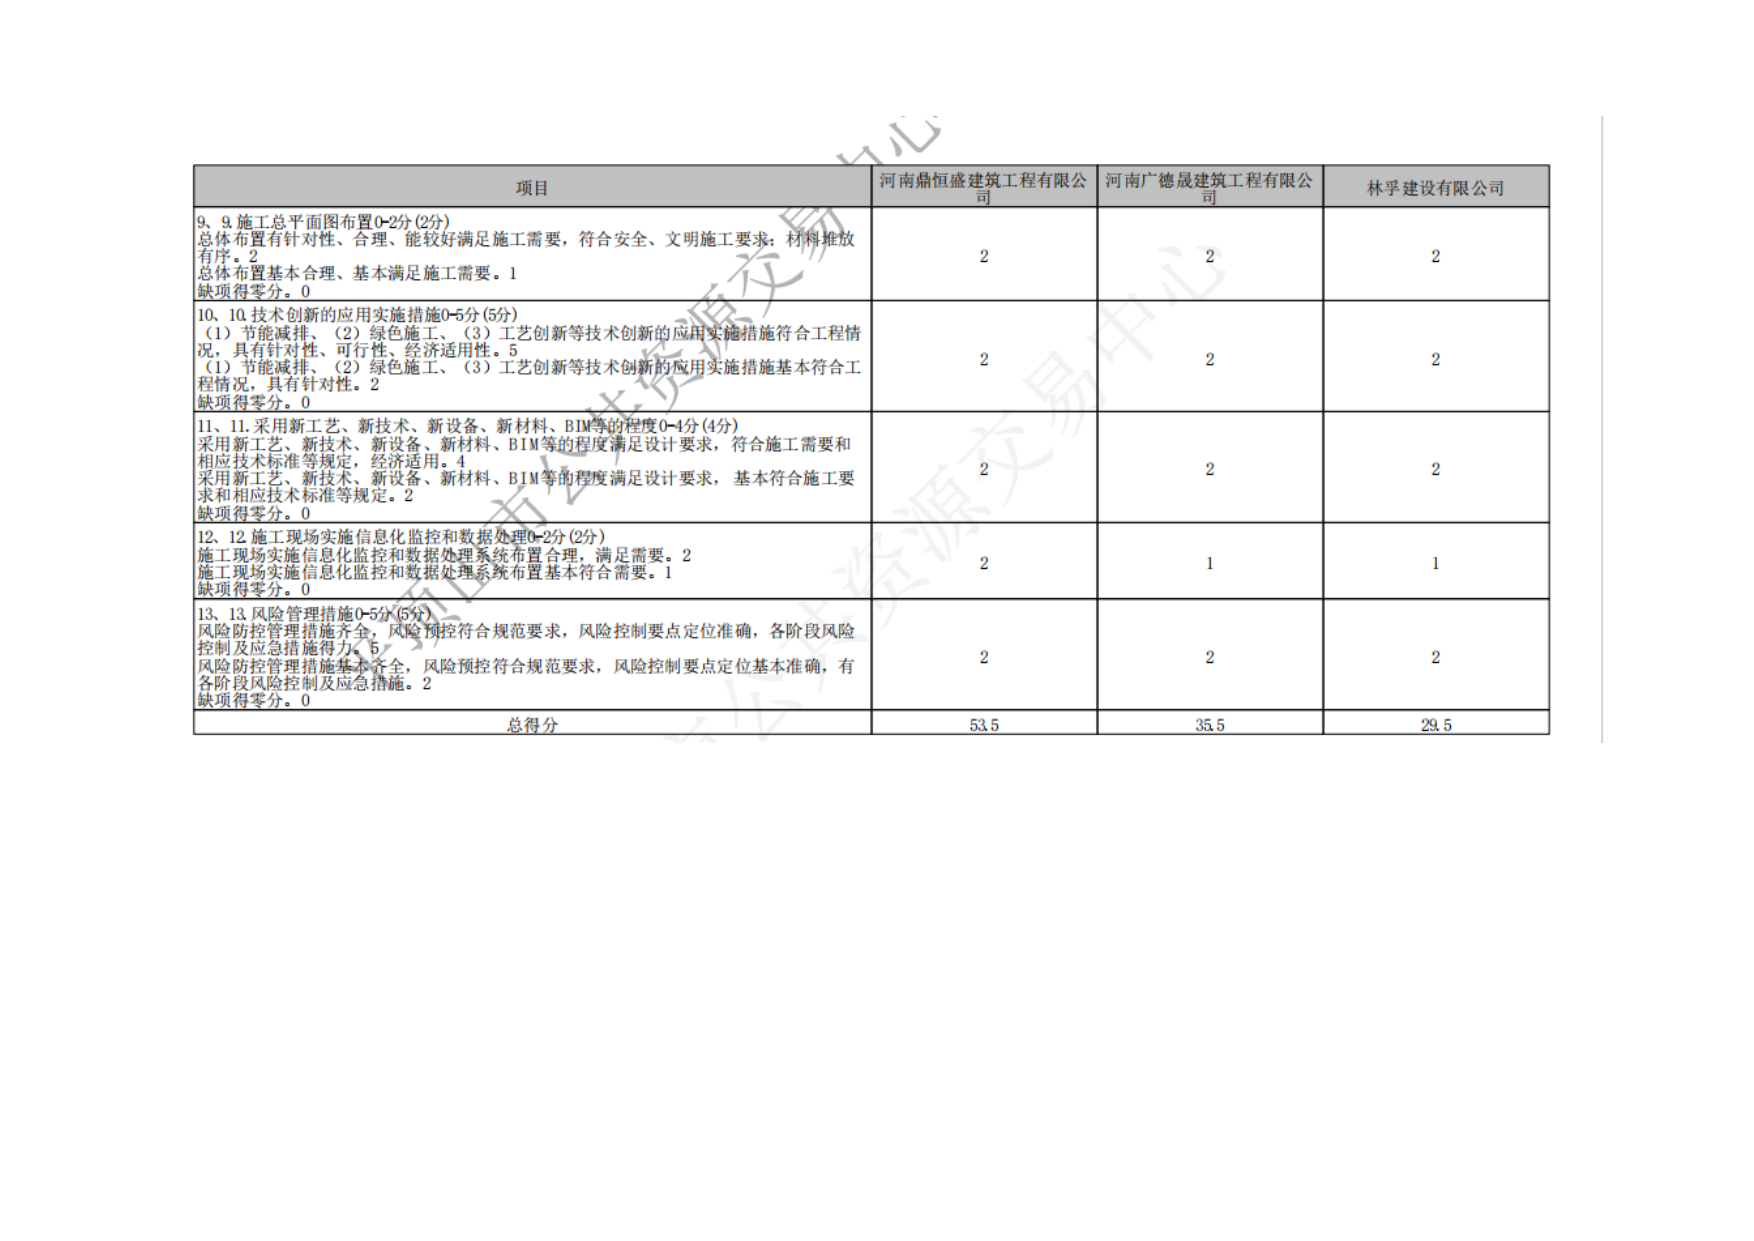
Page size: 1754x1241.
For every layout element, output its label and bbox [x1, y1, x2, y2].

picture [150, 116, 1604, 743]
